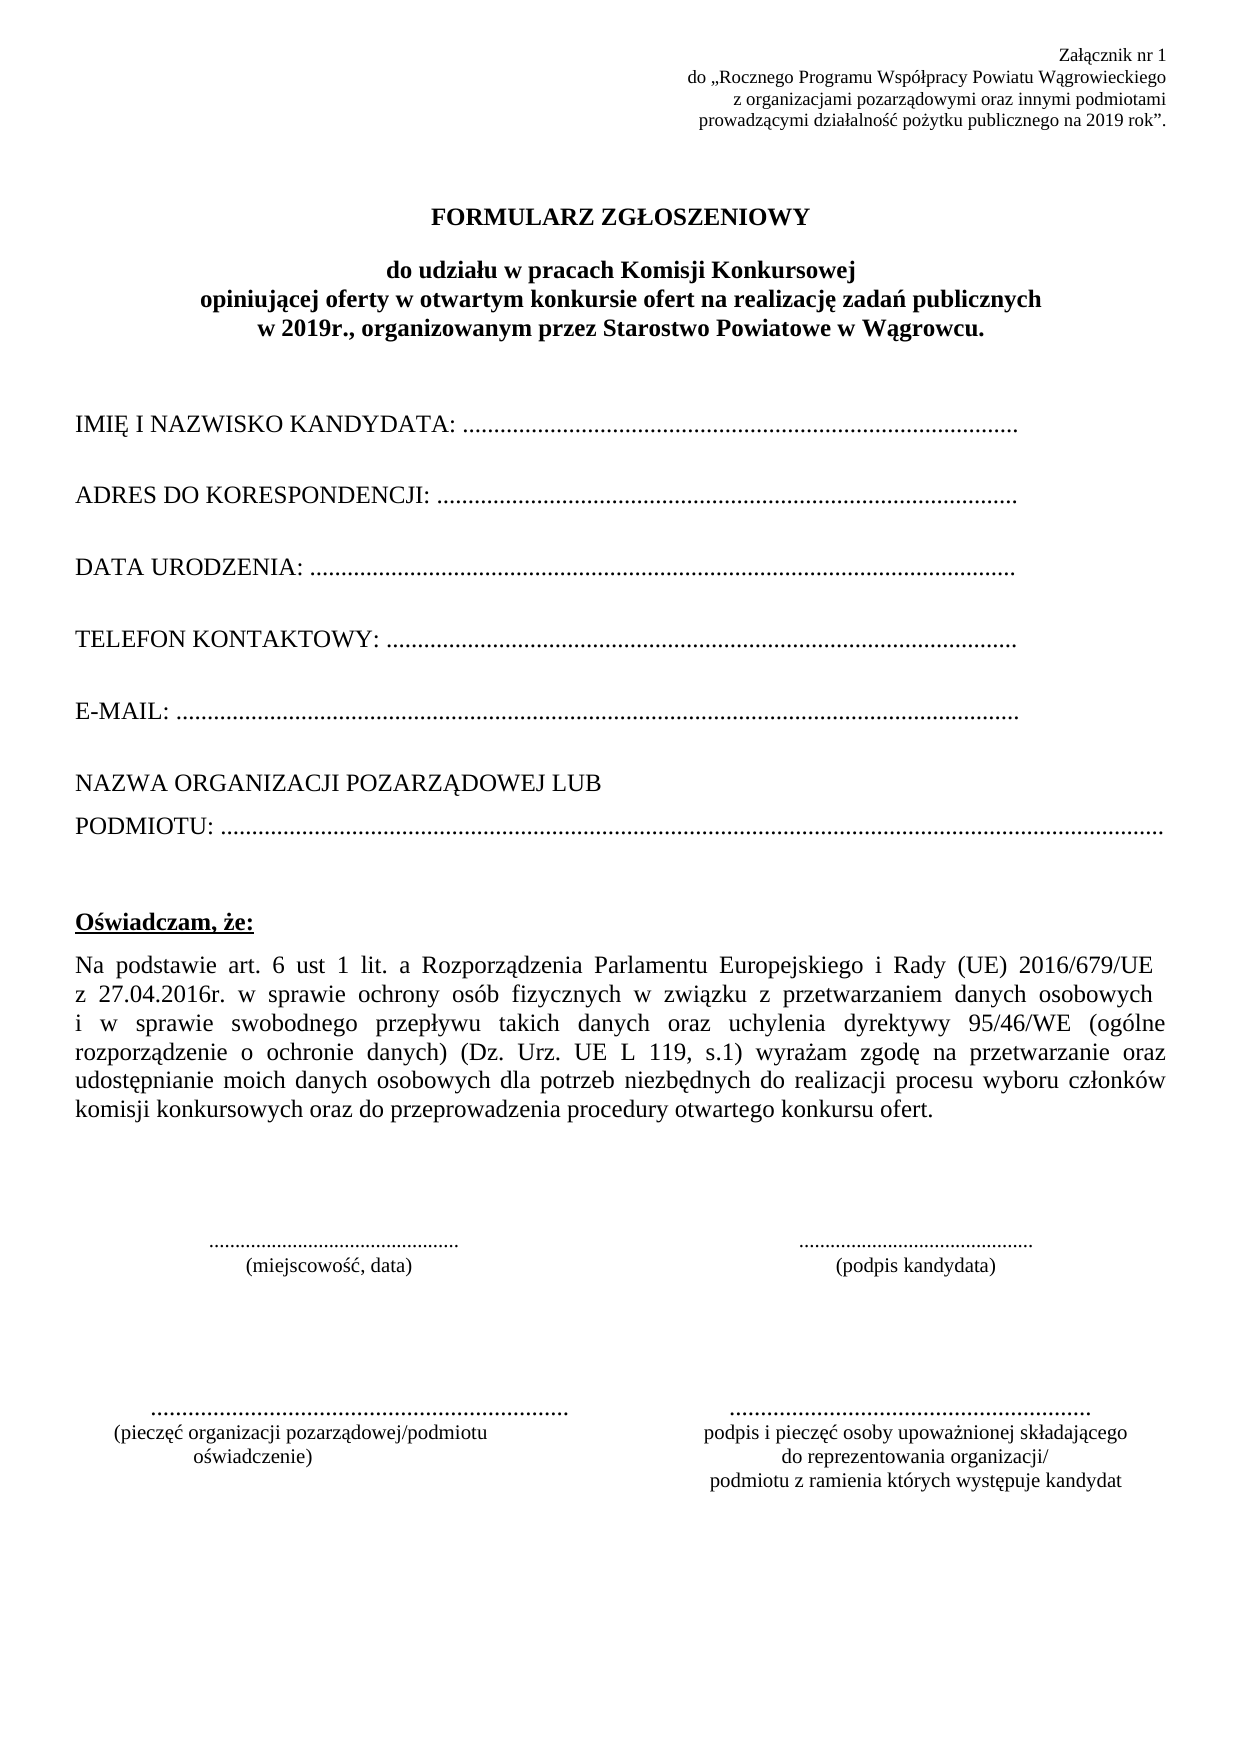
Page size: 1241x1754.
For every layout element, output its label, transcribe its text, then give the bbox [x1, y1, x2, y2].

text Na podstawie art. 6 ust 1 lit. a Rozporządzenia Parlamentu Europejskiego i Rady (UE) 2016/679/UE z 27.04.2016r. w sprawie ochrony osób fizycznych w związku z przetwarzaniem danych osobowych i w sprawie swobodnego przepływu takich danych oraz uchylenia dyrektywy 95/46/WE (ogólne rozporządzenie o ochronie danych) (Dz. Urz. UE L 119, s.1) wyrażam zgodę na przetwarzanie oraz udostępnianie moich danych osobowych dla potrzeb niezbędnych do realizacji procesu wyboru członków komisji konkursowych oraz do przeprowadzenia procedury otwartego konkursu ofert. [75, 950, 1167, 1123]
text ................................................................... .......................................................... [75, 1392, 1167, 1420]
text E-MAIL: ....................................................................................................................................... [75, 696, 1167, 725]
text podmiotu z ramienia których występuje kandydat [665, 1468, 1167, 1492]
text NAZWA ORGANIZACJI POZARZĄDOWEJ LUB PODMIOTU: ....................................................................................................................................................... [75, 768, 1167, 840]
text prowadzącymi działalność pożytku publicznego na 2019 rok”. [131, 109, 1167, 131]
text ADRES DO KORESPONDENCJI: ............................................................................................. [75, 481, 1167, 509]
text DATA URODZENIA: ................................................................................................................. [75, 552, 1167, 581]
text FORMULARZ ZGŁOSZENIOWY [75, 202, 1167, 231]
text do udziału w pracach Komisji Konkursowej [75, 255, 1167, 284]
text ................................................ ............................................. [75, 1228, 1167, 1252]
text (miejscowość, data) (podpis kandydata) [75, 1252, 1167, 1277]
text Załącznik nr 1 [636, 44, 1167, 66]
text z organizacjami pozarządowymi oraz innymi podmiotami [131, 87, 1167, 109]
text TELEFON KONTAKTOWY: ..................................................................................................... [75, 624, 1167, 653]
text Oświadczam, że: [75, 907, 1167, 936]
text w 2019r., organizowanym przez Starostwo Powiatowe w Wągrowcu. [75, 313, 1167, 342]
text opiniującej oferty w otwartym konkursie ofert na realizację zadań publicznych [75, 284, 1167, 313]
text IMIĘ I NAZWISKO KANDYDATA: ......................................................................................... [75, 409, 1167, 437]
text (pieczęć organizacji pozarządowej/podmiotu podpis i pieczęć osoby upoważnionej składającego oświadczenie) do reprezentowania organizacji/ [75, 1420, 1167, 1468]
text do „Rocznego Programu Współpracy Powiatu Wągrowieckiego [131, 66, 1167, 87]
